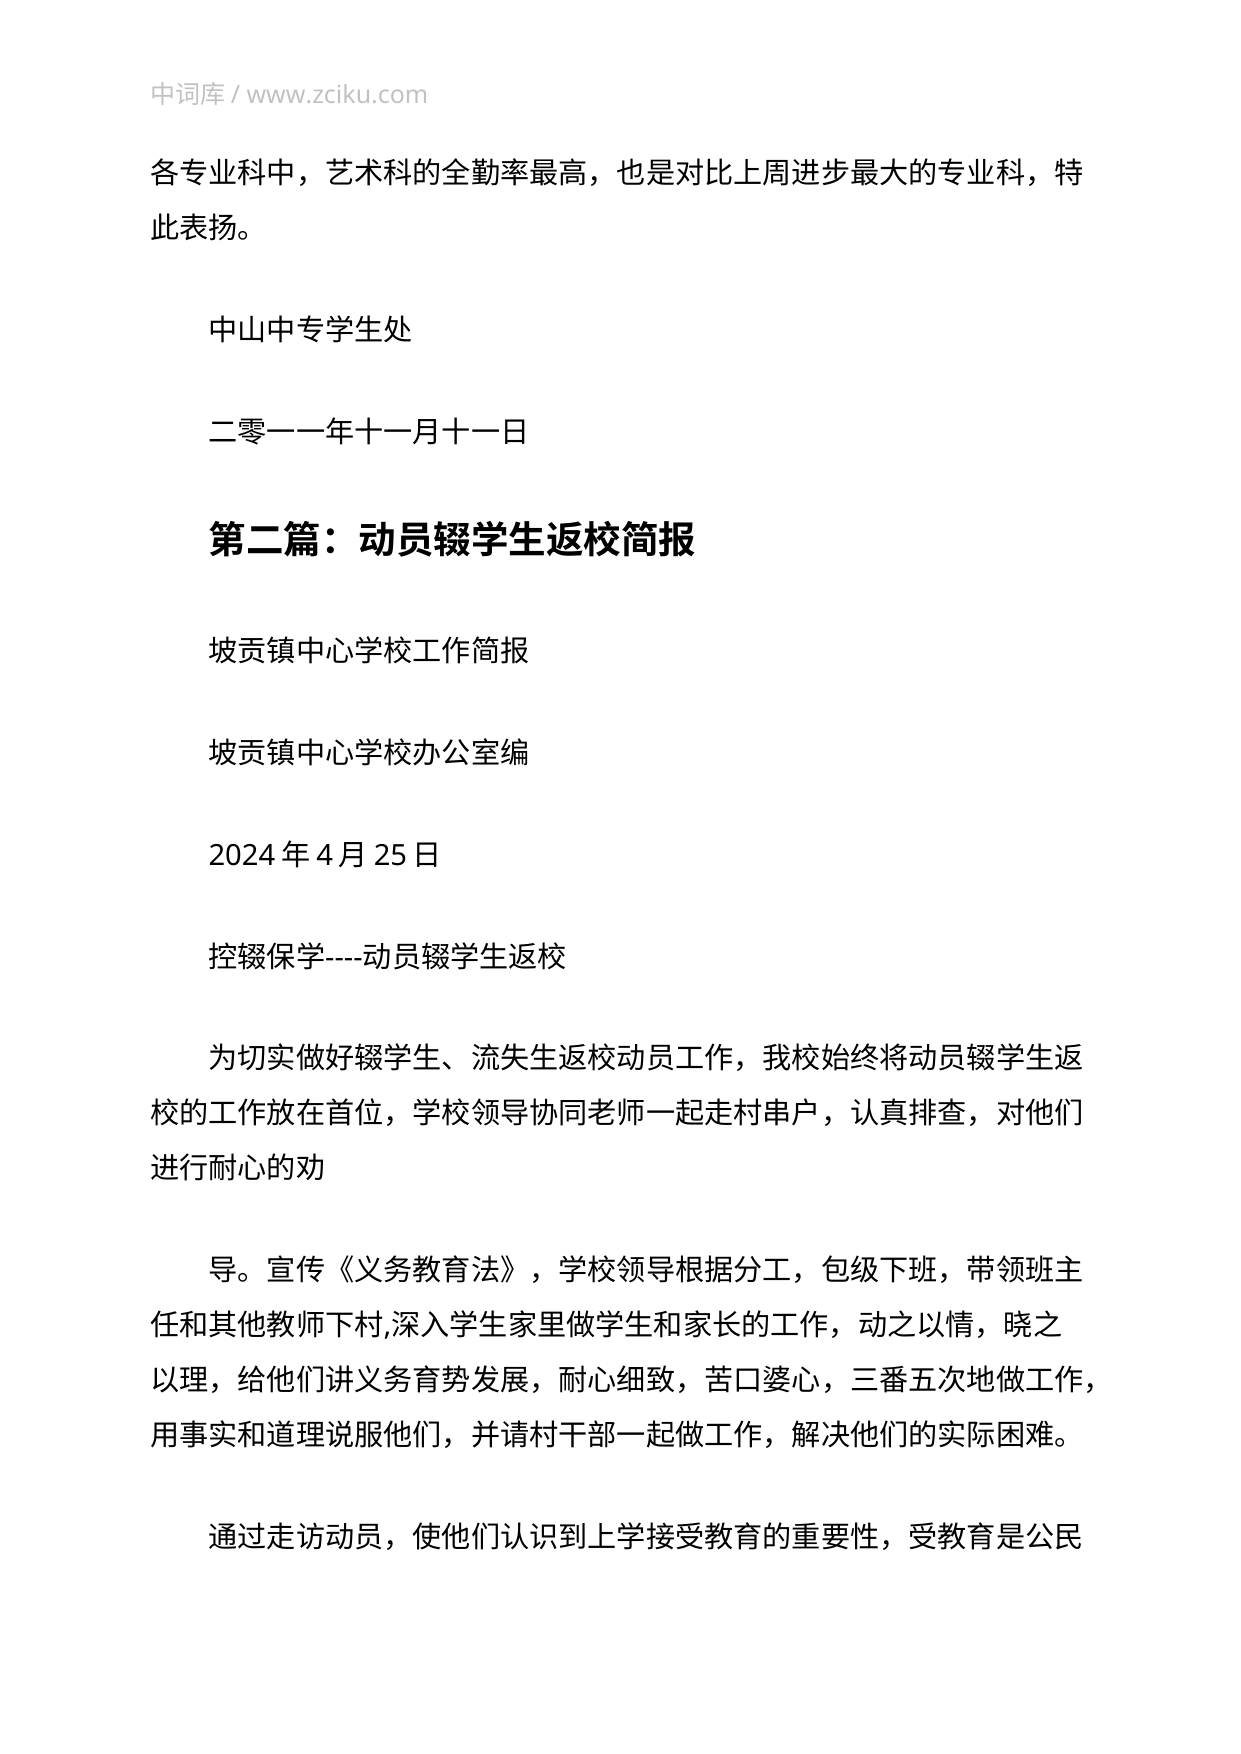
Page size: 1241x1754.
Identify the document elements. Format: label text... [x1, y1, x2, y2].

text 坡贡镇中心学校工作简报 [150, 628, 1090, 670]
text 中山中专学生处 [150, 307, 1090, 349]
text 为切实做好辍学生、流失生返校动员工作，我校始终将动员辍学生返校的工作放在首位，学校领导协同老师一起走村串户，认真排查，对他们进行耐心的劝 [150, 1035, 1090, 1187]
text 导。宣传《义务教育法》，学校领导根据分工，包级下班，带领班主任和其他教师下村,深入学生家里做学生和家长的工作，动之以情，晓之以理，给他们讲义务育势发展，耐心细致，苦口婆心，三番五次地做工作，用事实和道理说服他们，并请村干部一起做工作，解决他们的实际困难。 [150, 1247, 1090, 1454]
text 第二篇：动员辍学生返校简报 [150, 510, 1090, 564]
text 坡贡镇中心学校办公室编 [150, 729, 1090, 772]
text 控辍保学----动员辍学生返校 [150, 933, 1090, 976]
text 2024年4月25日 [150, 831, 1090, 873]
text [150, 150, 1090, 247]
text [150, 1513, 1090, 1556]
text 二零一一年十一月十一日 [150, 408, 1090, 451]
